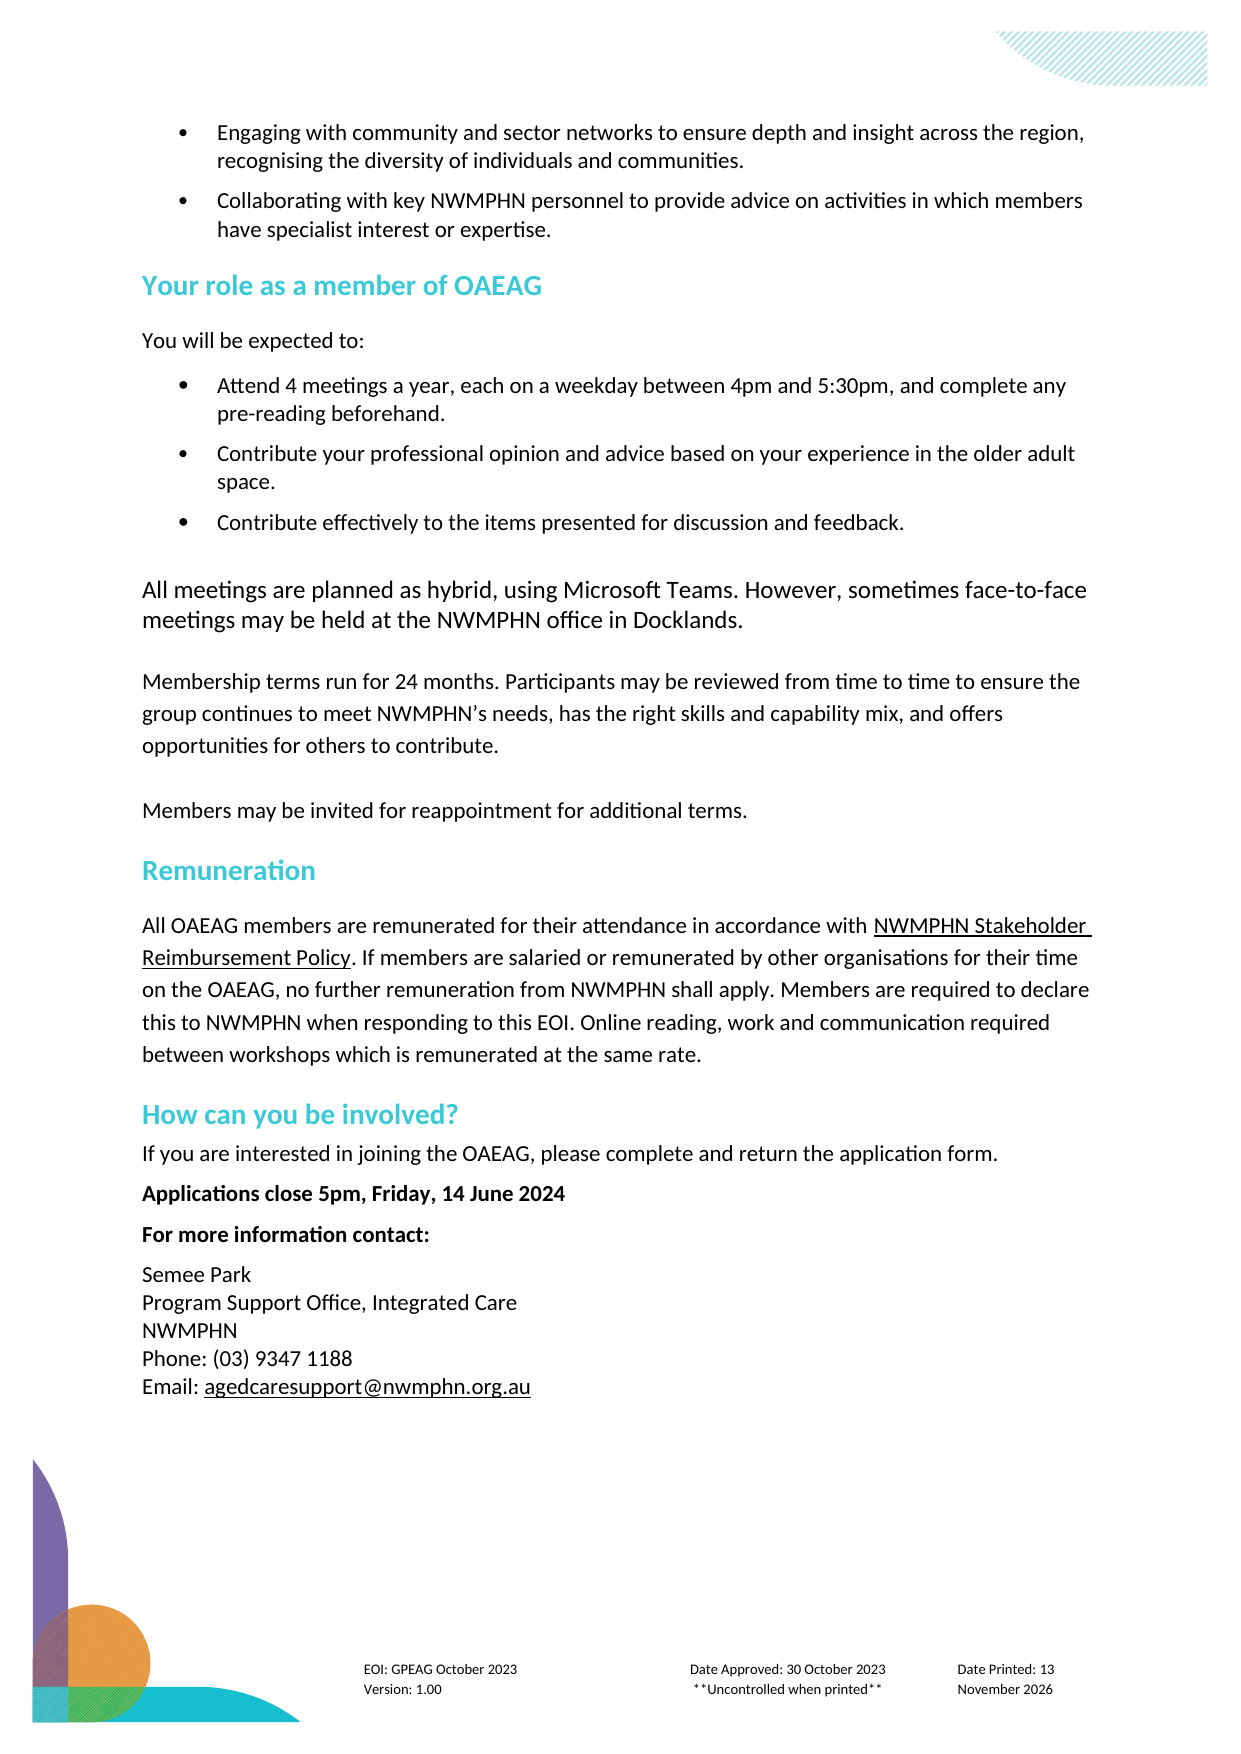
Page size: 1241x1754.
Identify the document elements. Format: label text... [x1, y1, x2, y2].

subtitle Remuneration [142, 857, 1098, 886]
list Collaborating with key NWMPHN personnel to provide advice on activities in which members have specialist interest or expertise. [179, 187, 1098, 243]
list Attend 4 meetings a year, each on a weekday between 4pm and 5:30pm, and complete any pre-reading beforehand. [179, 371, 1098, 427]
text All OAEAG members are remunerated for their attendance in accordance with NWMPHN Stakeholder Reimbursement Policy. If members are salaried or remunerated by other organisations for their time on the OAEAG, no further remuneration from NWMPHN shall apply. Members are required to declare this to NWMPHN when responding to this EOI. Online reading, work and communication required between workshops which is remunerated at the same rate. [142, 911, 1098, 1068]
list Engaging with community and sector networks to ensure depth and insight across the region, recognising the diversity of individuals and communities. [179, 118, 1098, 174]
text All meetings are planned as hybrid, using Microsoft Teams. However, sometimes face-to-face meetings may be held at the NWMPHN office in Docklands. [142, 548, 1098, 635]
text If you are interested in joining the OAEAG, please complete and return the application form. [142, 1139, 1098, 1167]
subtitle How can you be involved? [142, 1101, 1098, 1131]
list Contribute your professional opinion and advice based on your experience in the older adult space. [179, 439, 1098, 495]
text Applications close 5pm, Friday, 14 June 2024 [142, 1179, 1098, 1207]
text Membership terms run for 24 months. Participants may be reviewed from time to time to ensure the group continues to meet NWMPHN’s needs, has the right skills and capability mix, and offers opportunities for others to contribute. [142, 667, 1098, 759]
list Contribute effectively to the items presented for discussion and feedback. [179, 508, 1098, 536]
text For more information contact: [142, 1220, 1098, 1248]
text Semee Park Program Support Office, Integrated Care NWMPHN Phone: (03) 9347 1188 Email: agedcaresupport@nwmphn.org.au [142, 1260, 1098, 1401]
text You will be expected to: [142, 326, 1098, 354]
subtitle Your role as a member of OAEAG [142, 272, 1098, 301]
text Members may be invited for reappointment for additional terms. [142, 796, 1098, 824]
